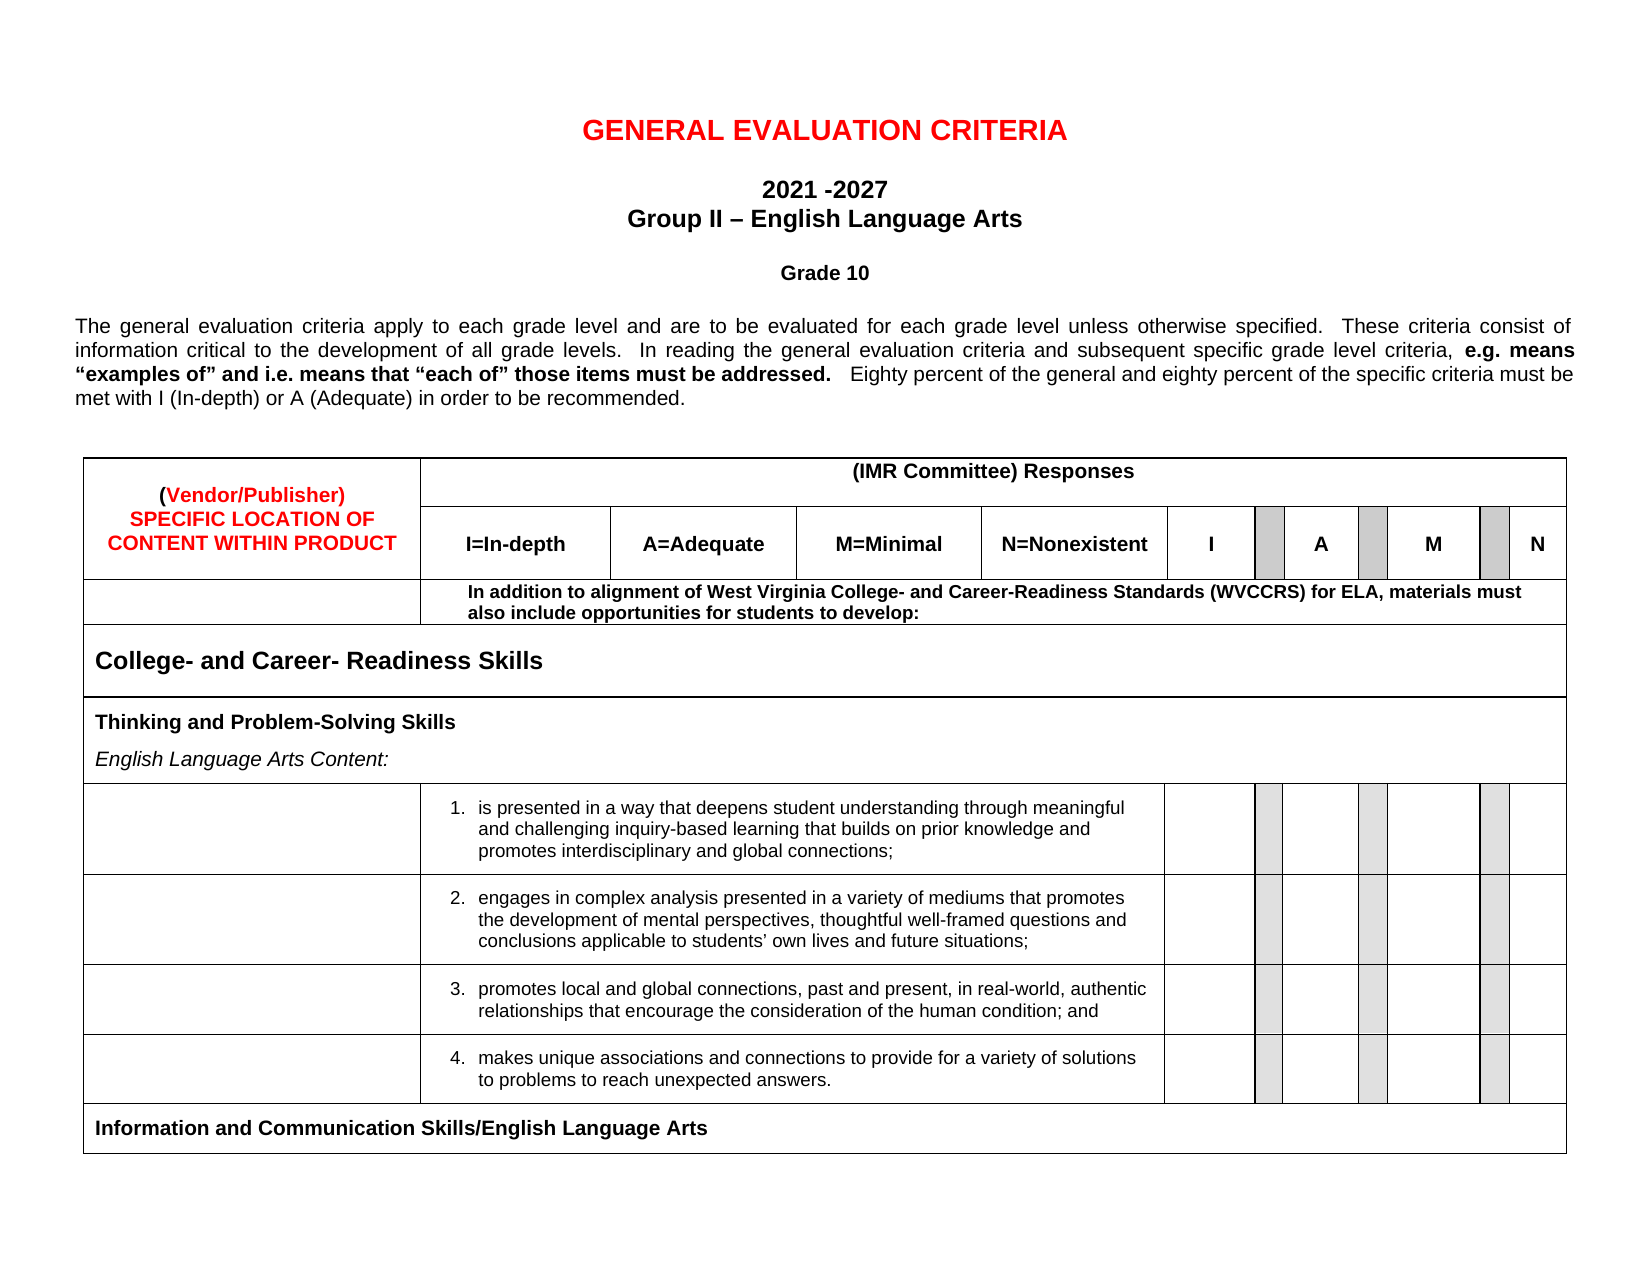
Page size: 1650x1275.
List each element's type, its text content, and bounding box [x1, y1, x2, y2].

table_cell [1165, 875, 1254, 964]
table_cell [84, 875, 420, 964]
text 2021 -2027 [75, 175, 1575, 203]
table_cell I [1168, 507, 1254, 579]
table_cell M [1388, 507, 1479, 579]
table_cell [1388, 784, 1479, 874]
table_cell [1359, 1035, 1387, 1103]
table_cell [1388, 1035, 1479, 1103]
table_cell [1359, 784, 1387, 874]
table_cell [1256, 1035, 1282, 1103]
table_cell [1510, 875, 1566, 964]
table_cell [1256, 784, 1282, 874]
table_cell promotes local and global connections, past and present, in real-world, authentic relationships that encourage the consideration of the human condition; and [421, 965, 1164, 1033]
table_cell [84, 1035, 420, 1103]
table_cell Thinking and Problem-Solving Skills English Language Arts Content: [84, 698, 1566, 783]
table_cell [1481, 875, 1509, 964]
table_cell [1283, 784, 1358, 874]
table_cell [1388, 875, 1479, 964]
table_cell I=In-depth [421, 507, 610, 579]
table_cell [1256, 965, 1282, 1033]
table_cell [1256, 507, 1284, 579]
text GENERAL EVALUATION CRITERIA [75, 112, 1575, 146]
table_cell [1283, 875, 1358, 964]
table_cell [1283, 965, 1358, 1033]
table_cell M=Minimal [797, 507, 981, 579]
table_cell N [1510, 507, 1566, 579]
table_cell [1388, 965, 1479, 1033]
text The general evaluation criteria apply to each grade level and are to be evaluated for each grade level unless otherwise specified. These criteria consist of information critical to the development of all grade levels. In reading the general evaluation criteria and subsequent specific grade level criteria, e.g. means “examples of” and i.e. means that “each of” those items must be addressed. Eighty percent of the general and eighty percent of the specific criteria must be met with I (In-depth) or A (Adequate) in order to be recommended. [75, 314, 1575, 409]
table_cell [1510, 965, 1566, 1033]
table_header (IMR Committee) Responses [421, 459, 1566, 506]
table_cell [1165, 784, 1254, 874]
table_cell [1510, 784, 1566, 874]
table_cell [1481, 1035, 1509, 1103]
table_cell A [1285, 507, 1358, 579]
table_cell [84, 1104, 1566, 1153]
text Group II – English Language Arts [75, 203, 1575, 232]
table_cell [84, 965, 420, 1033]
table_cell N=Nonexistent [982, 507, 1167, 579]
table_cell [1165, 965, 1254, 1033]
table_cell [1283, 1035, 1358, 1103]
table_header (Vendor/Publisher) SPECIFIC LOCATION OF CONTENT WITHIN PRODUCT [84, 459, 420, 579]
table_cell [1256, 875, 1282, 964]
table_cell makes unique associations and connections to provide for a variety of solutions to problems to reach unexpected answers. [421, 1035, 1164, 1103]
table_cell College- and Career- Readiness Skills [84, 625, 1566, 696]
table_cell [1359, 965, 1387, 1033]
table_cell [1359, 875, 1387, 964]
table_cell [1165, 1035, 1254, 1103]
table_cell [1510, 1035, 1566, 1103]
table_cell [1481, 784, 1509, 874]
table_cell [84, 784, 420, 874]
table_cell engages in complex analysis presented in a variety of mediums that promotes the development of mental perspectives, thoughtful well-framed questions and conclusions applicable to students’ own lives and future situations; [421, 875, 1164, 964]
table_cell is presented in a way that deepens student understanding through meaningful and challenging inquiry-based learning that builds on prior knowledge and promotes interdisciplinary and global connections; [421, 784, 1164, 874]
table_cell [1481, 965, 1509, 1033]
table_cell A=Adequate [611, 507, 796, 579]
table_cell [1359, 507, 1387, 579]
table_cell [84, 580, 420, 623]
table_cell In addition to alignment of West Virginia College- and Career-Readiness Standards (WVCCRS) for ELA, materials must also include opportunities for students to develop: [421, 580, 1566, 623]
text Grade 10 [75, 261, 1575, 285]
table_cell [1481, 507, 1509, 579]
